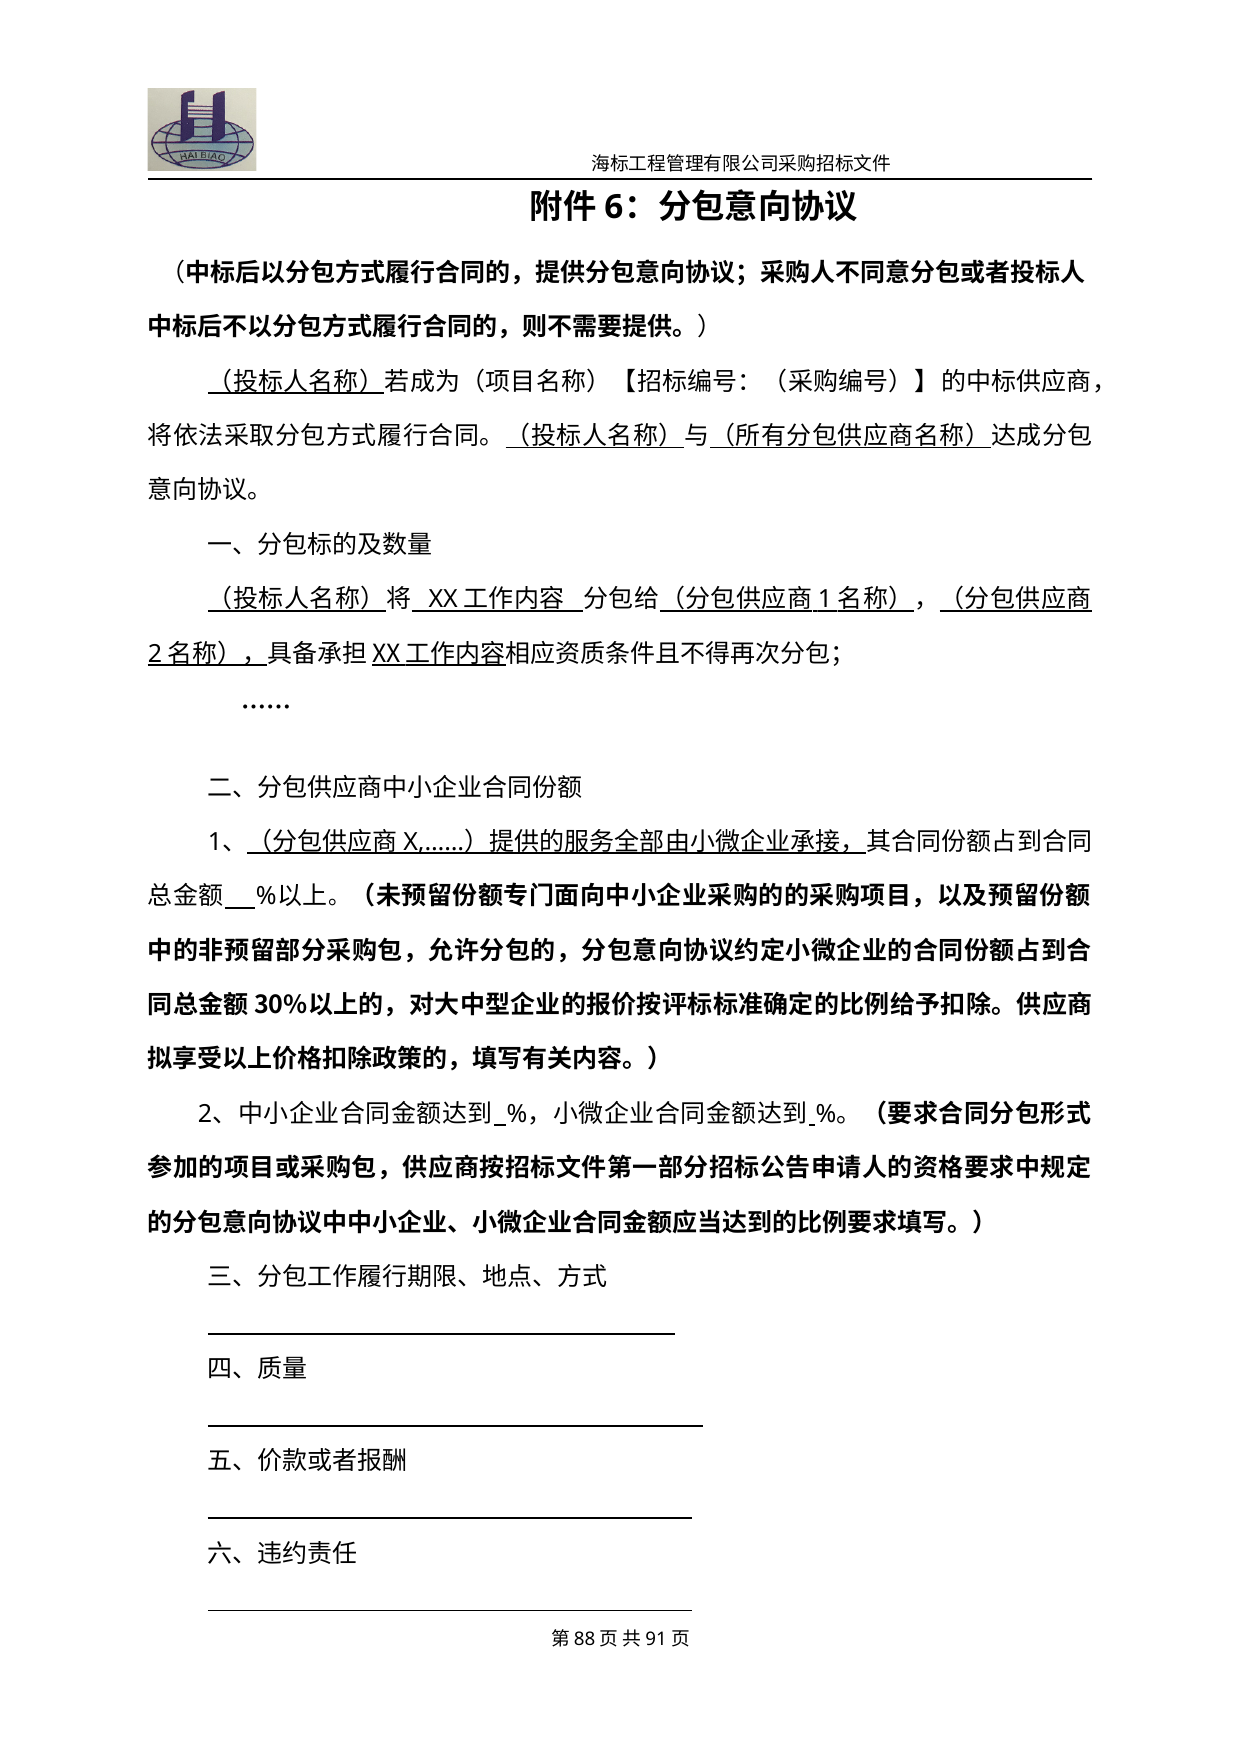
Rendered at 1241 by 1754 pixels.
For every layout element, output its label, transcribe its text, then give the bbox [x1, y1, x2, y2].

text 六、违约责任 [207, 1533, 1092, 1569]
text 2、中小企业合同金额达到 %，小微企业合同金额达到 %。（要求合同分包形式参加的项目或采购包，供应商按招标文件第一部分招标公告申请人的资格要求中规定的分包意向协议中中小企业、小微企业合同金额应当达到的比例要求填写。） [148, 1093, 1092, 1238]
text 一、分包标的及数量 [148, 524, 1092, 561]
text 二、分包供应商中小企业合同份额 [148, 767, 1092, 803]
text 三、分包工作履行期限、地点、方式 [148, 1256, 1092, 1293]
text 附件6：分包意向协议 [148, 180, 1092, 228]
text （投标人名称）若成为（项目名称）【招标编号：（采购编号）】的中标供应商，将依法采取分包方式履行合同。（投标人名称）与（所有分包供应商名称）达成分包意向协议。 [148, 361, 1092, 506]
subtitle …… [217, 687, 1092, 724]
text （投标人名称）将 XX工作内容 分包给（分包供应商1名称），（分包供应商2名称），具备承担XX工作内容相应资质条件且不得再次分包； [148, 579, 1092, 669]
text 四、质量 [148, 1349, 1092, 1385]
text 五、价款或者报酬 [148, 1441, 1092, 1477]
picture [147, 88, 257, 171]
text （中标后以分包方式履行合同的，提供分包意向协议；采购人不同意分包或者投标人中标后不以分包方式履行合同的，则不需要提供。） [148, 252, 1092, 343]
text 1、（分包供应商X,……）提供的服务全部由小微企业承接，其合同份额占到合同总金额 %以上。（未预留份额专门面向中小企业采购的的采购项目，以及预留份额中的非预留部分采购包，允许分包的，分包意向协议约定小微企业的合同份额占到合同总金额30%以上的，对大中型企业的报价按评标标准确定的比例给予扣除。供应商拟享受以上价格扣除政策的，填写有关内容。） [148, 821, 1092, 1075]
